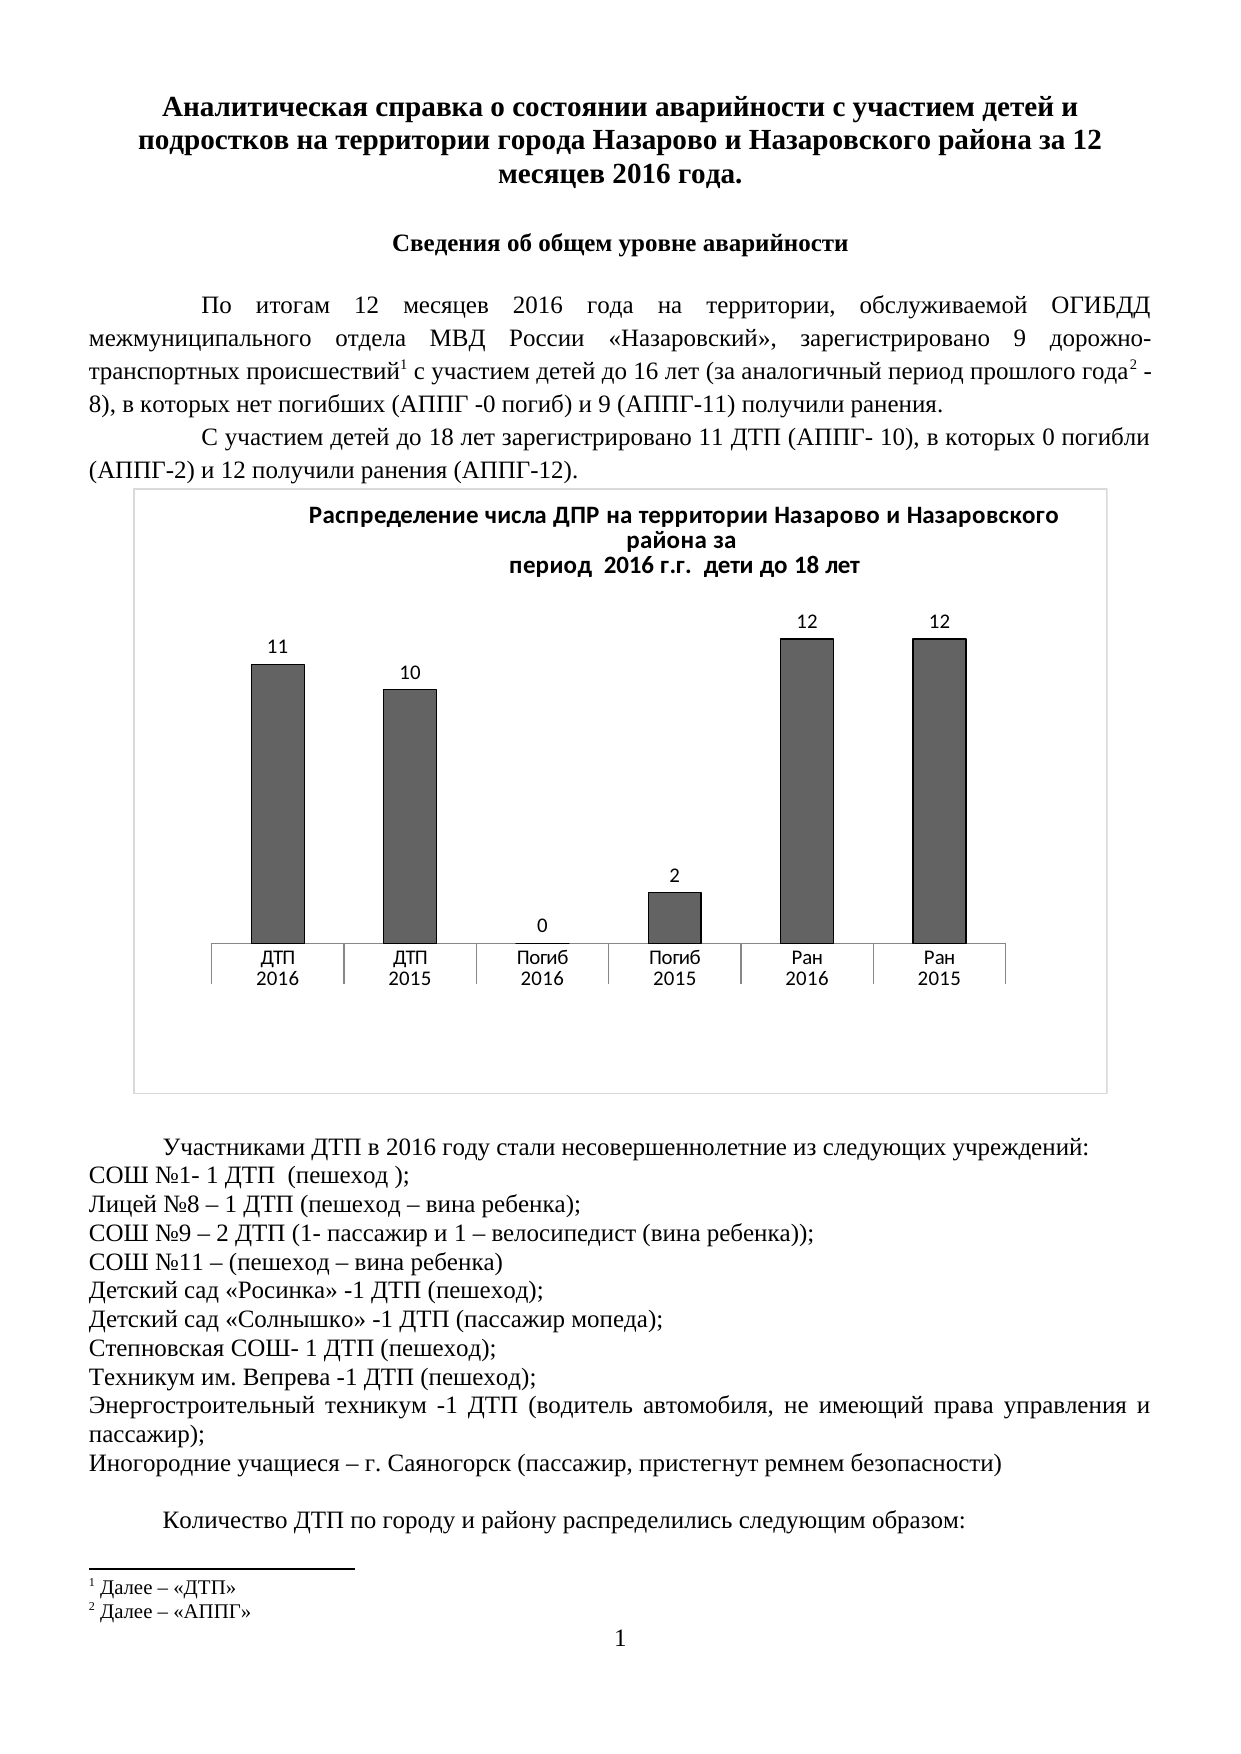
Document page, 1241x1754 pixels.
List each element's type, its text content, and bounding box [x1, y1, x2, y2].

text Участниками ДТП в 2016 году стали несовершеннолетние из следующих учреждений: [89, 1132, 1152, 1161]
text По итогам 12 месяцев 2016 года на территории, обслуживаемой ОГИБДД межмуниципального отдела МВД России «Назаровский», зарегистрировано 9 дорожно-транспортных происшествий с участием детей до 16 лет (за аналогичный период прошлого года - 8), в которых нет погибших (АППГ -0 погиб) и 9 (АППГ-11) получили ранения. [89, 290, 1152, 418]
text СОШ №9 – 2 ДТП (1- пассажир и 1 – велосипедист (вина ребенка)); [89, 1218, 1152, 1247]
text СОШ №11 – (пешеход – вина ребенка) [89, 1247, 1152, 1276]
text СОШ №1- 1 ДТП (пешеход ); [89, 1161, 1152, 1189]
text Аналитическая справка о состоянии аварийности с участием детей и подростков на территории города Назарово и Назаровского района за 12 месяцев 2016 года. [89, 89, 1152, 189]
text Иногородние учащиеся – г. Саяногорск (пассажир, пристегнут ремнем безопасности) [89, 1448, 1152, 1477]
text Количество ДТП по городу и району распределились следующим образом: [89, 1506, 1152, 1534]
text Энергостроительный техникум -1 ДТП (водитель автомобиля, не имеющий права управления и пассажир); [89, 1391, 1152, 1448]
text Детский сад «Росинка» -1 ДТП (пешеход); [89, 1276, 1152, 1304]
text Техникум им. Вепрева -1 ДТП (пешеход); [89, 1362, 1152, 1391]
text Детский сад «Солнышко» -1 ДТП (пассажир мопеда); [89, 1304, 1152, 1333]
text Лицей №8 – 1 ДТП (пешеход – вина ребенка); [89, 1189, 1152, 1218]
text С участием детей до 18 лет зарегистрировано 11 ДТП (АППГ- 10), в которых 0 погибли (АППГ-2) и 12 получили ранения (АППГ-12). [89, 422, 1152, 484]
text Сведения об общем уровне аварийности [89, 228, 1152, 256]
text Степновская СОШ- 1 ДТП (пешеход); [89, 1333, 1152, 1362]
